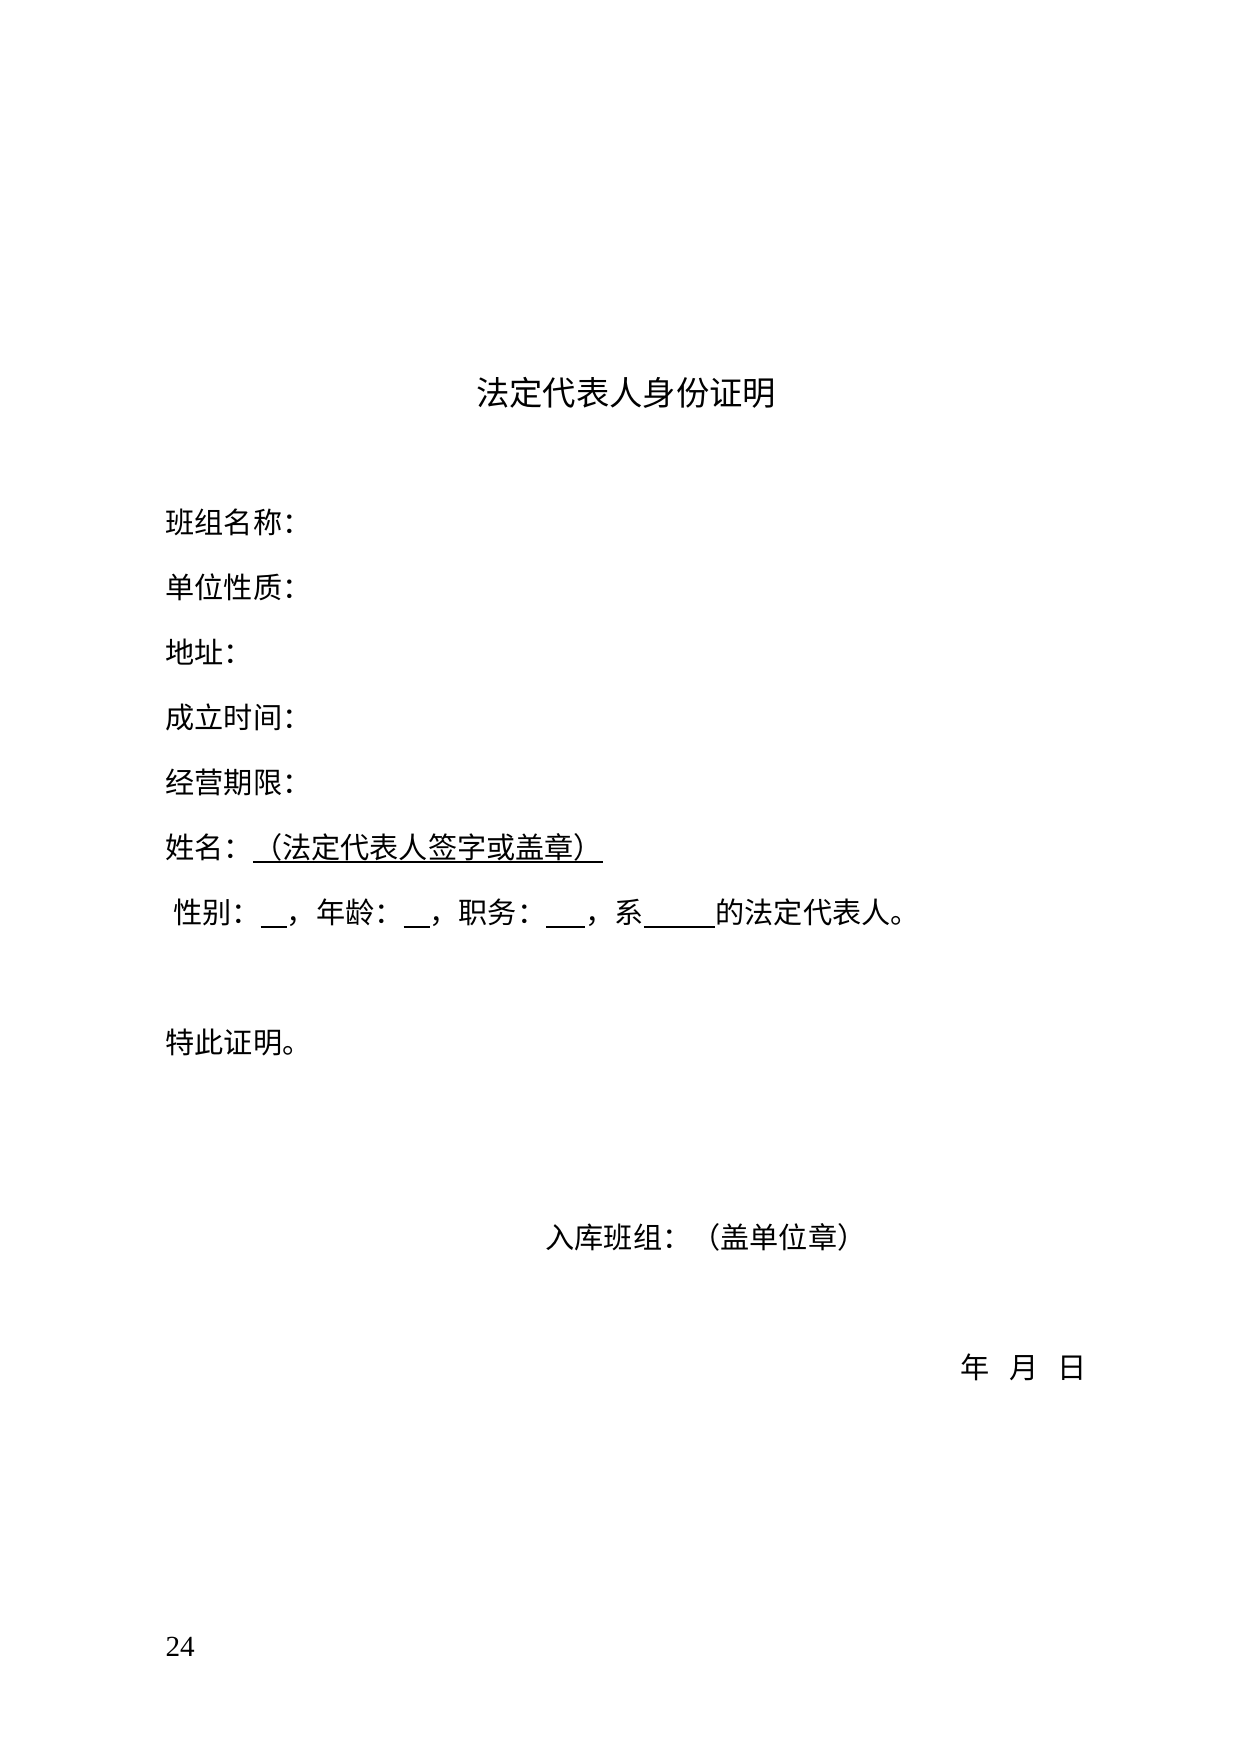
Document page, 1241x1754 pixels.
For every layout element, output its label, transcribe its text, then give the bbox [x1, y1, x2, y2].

text 年 月 日 [165, 1334, 1087, 1399]
text 成立时间： [165, 684, 1087, 749]
text 入库班组：（盖单位章） [165, 1204, 1087, 1269]
text 法定代表人身份证明 [165, 359, 1087, 424]
text 经营期限： [165, 749, 1087, 814]
text 地址： [165, 619, 1087, 684]
text 班组名称： [165, 489, 1087, 554]
text 特此证明。 [165, 1009, 1087, 1074]
text 单位性质： [165, 554, 1087, 619]
text 性别： ，年龄： ，职务： ，系 的法定代表人。 [165, 879, 1087, 944]
text 姓名：（法定代表人签字或盖章） [165, 814, 1087, 879]
